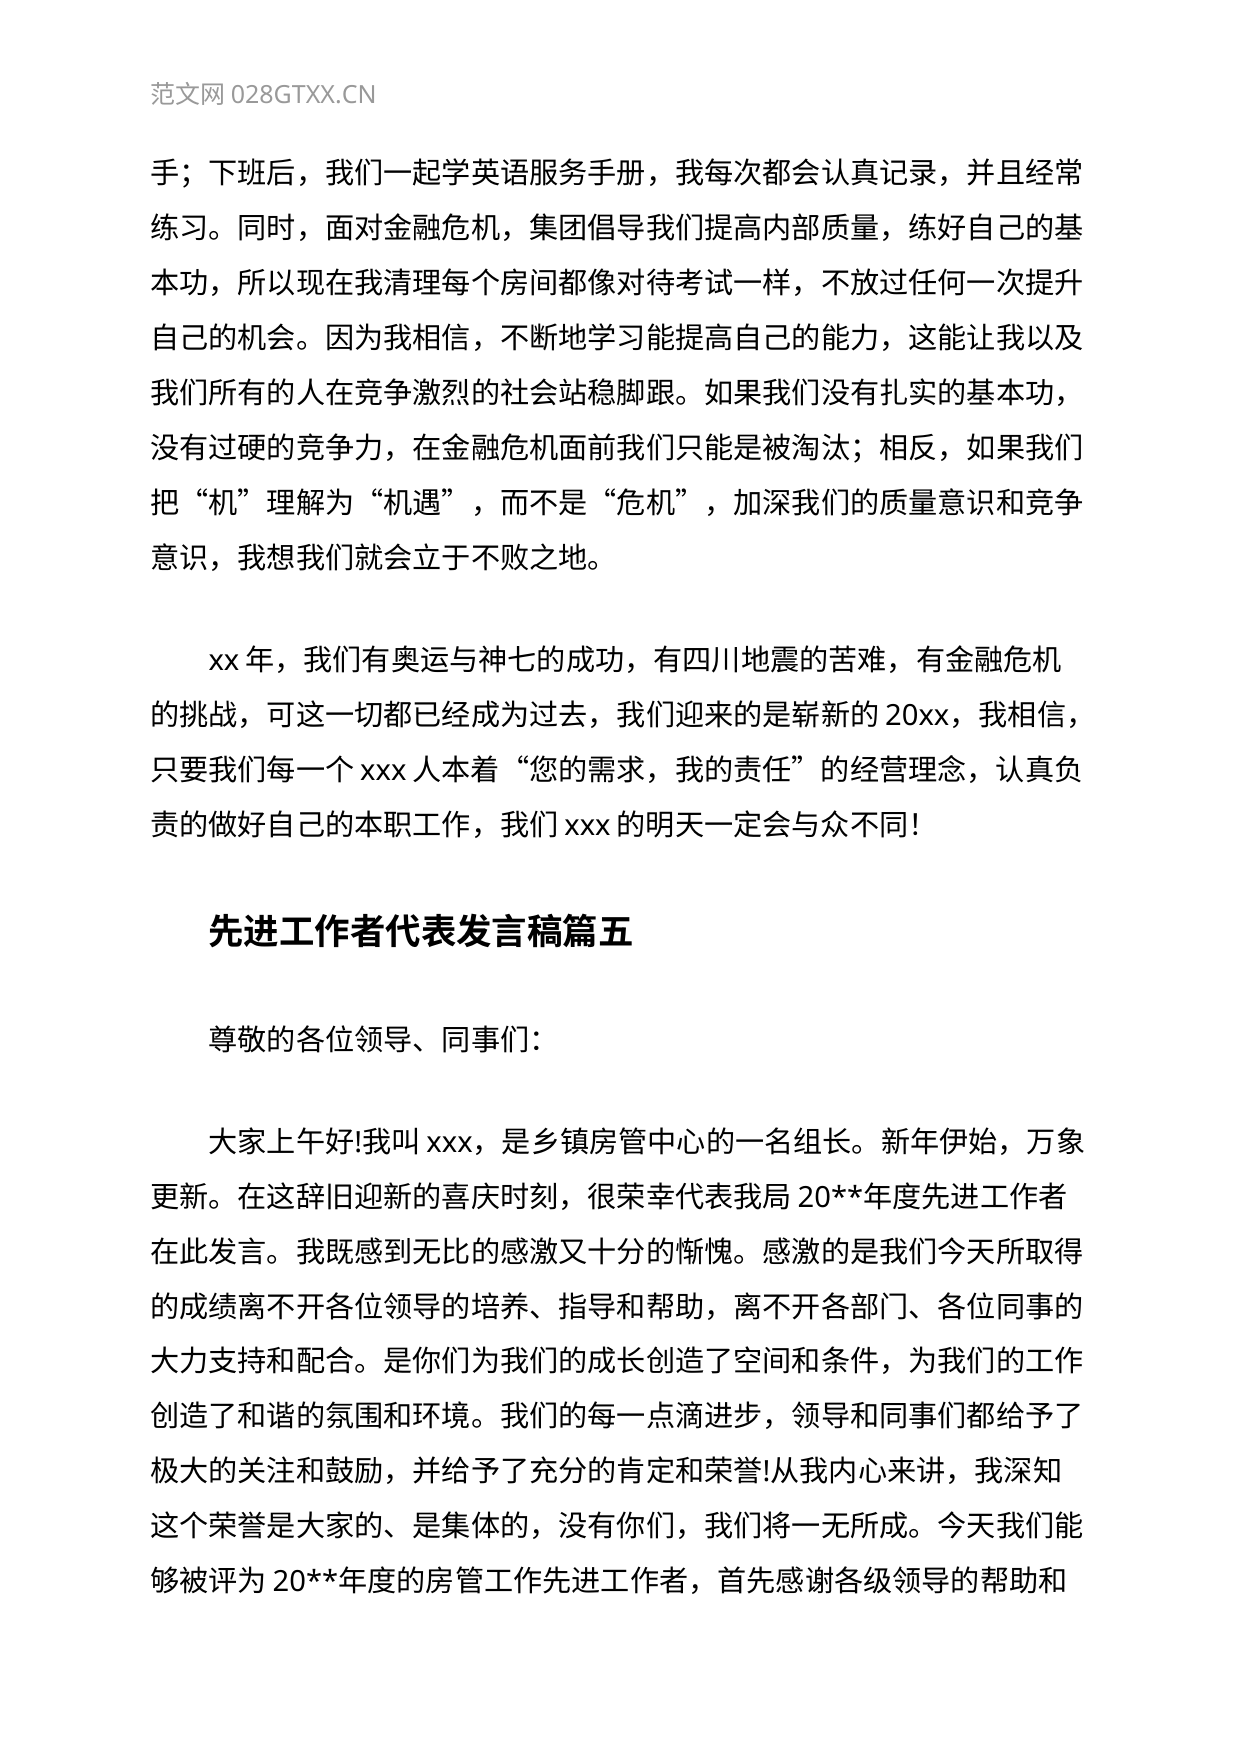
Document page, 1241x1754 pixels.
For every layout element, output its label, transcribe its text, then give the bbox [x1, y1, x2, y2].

text 先进工作者代表发言稿篇五 [150, 903, 1090, 954]
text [150, 1118, 1090, 1600]
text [150, 150, 1090, 577]
text 尊敬的各位领导、同事们： [150, 1016, 1090, 1059]
text xx年，我们有奥运与神七的成功，有四川地震的苦难，有金融危机的挑战，可这一切都已经成为过去，我们迎来的是崭新的20xx，我相信，只要我们每一个xxx人本着“您的需求，我的责任”的经营理念，认真负责的做好自己的本职工作，我们xxx的明天一定会与众不同！ [150, 636, 1090, 843]
